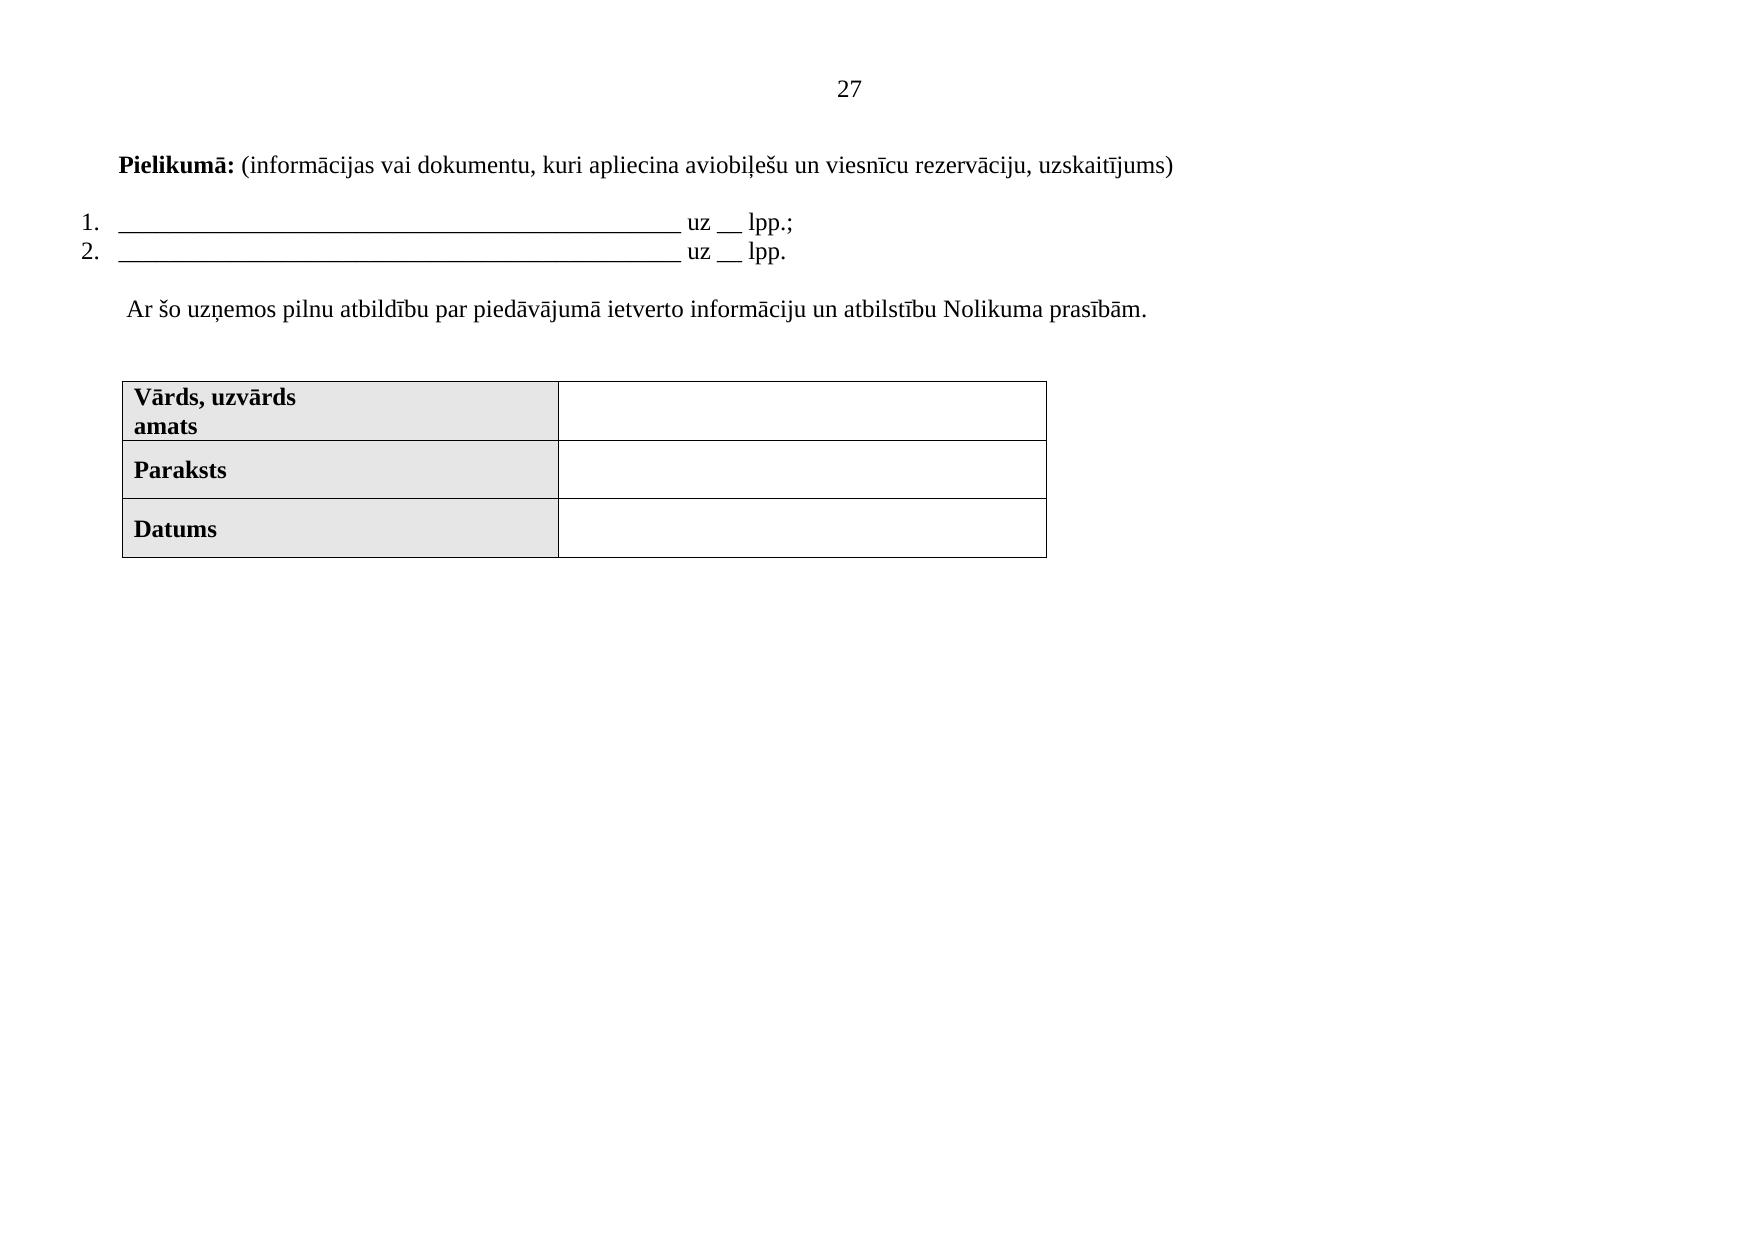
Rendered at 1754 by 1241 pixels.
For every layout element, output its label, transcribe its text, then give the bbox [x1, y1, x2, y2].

table_cell Datums [123, 499, 558, 557]
table_header Vārds, uzvārds amats [123, 382, 558, 440]
text Ar šo uzņemos pilnu atbildību par piedāvājumā ietverto informāciju un atbilstību Nolikuma prasībām. [126, 294, 1610, 322]
list _____________________________________________ uz __ lpp. [81, 236, 1610, 265]
table_header [559, 382, 1046, 440]
text Pielikumā: (informācijas vai dokumentu, kuri apliecina aviobiļešu un viesnīcu rezervāciju, uzskaitījums) [118, 150, 1610, 179]
table_cell [559, 441, 1046, 498]
table_cell Paraksts [123, 441, 558, 498]
table_cell [559, 499, 1046, 557]
list _____________________________________________ uz __ lpp.; [81, 207, 1610, 236]
